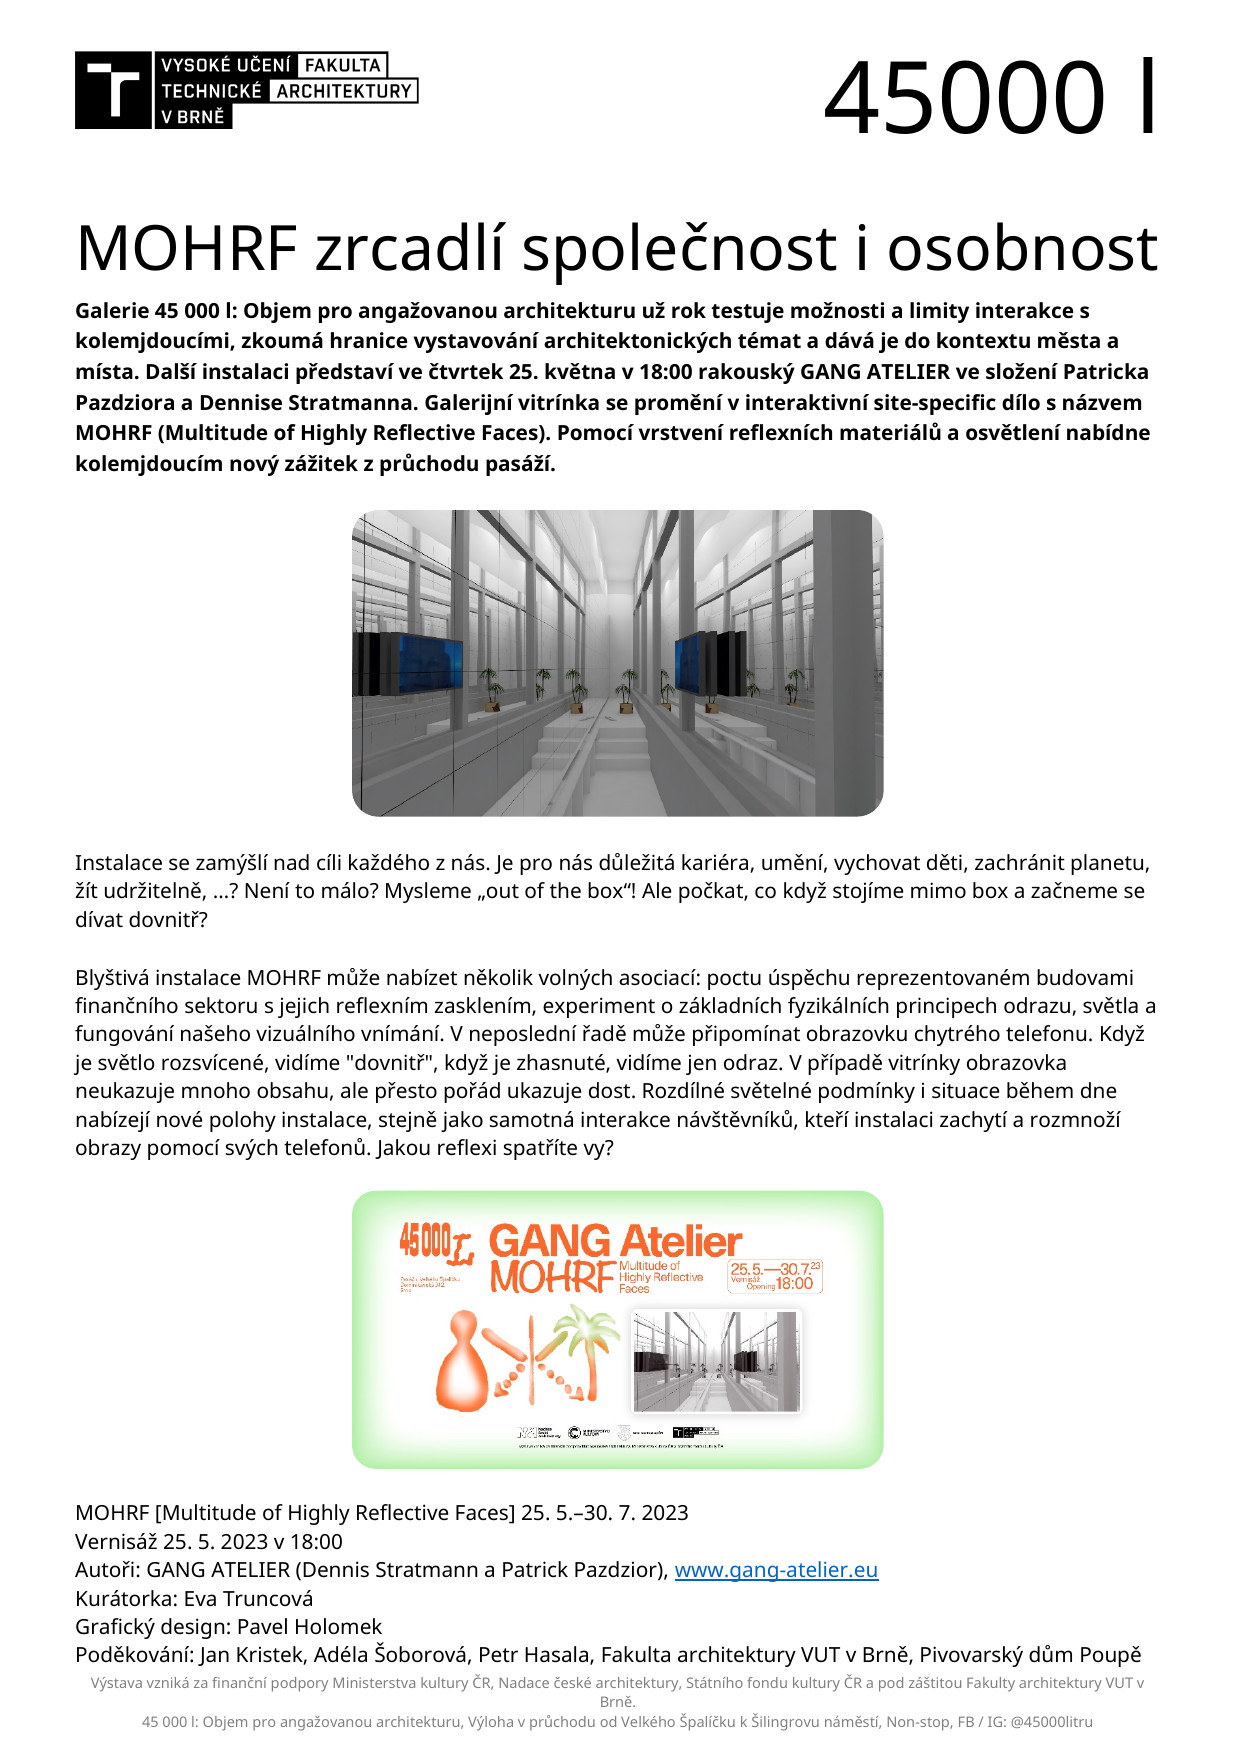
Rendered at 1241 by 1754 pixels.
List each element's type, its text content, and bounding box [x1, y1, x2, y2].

text Blyštivá instalace MOHRF může nabízet několik volných asociací: poctu úspěchu reprezentovaném budovami finančního sektoru s jejich reflexním zasklením, experiment o základních fyzikálních principech odrazu, světla a fungování našeho vizuálního vnímání. V neposlední řadě může připomínat obrazovku chytrého telefonu. Když je světlo rozsvícené, vidíme "dovnitř", když je zhasnuté, vidíme jen odraz. V případě vitrínky obrazovka neukazuje mnoho obsahu, ale přesto pořád ukazuje dost. Rozdílné světelné podmínky i situace během dne nabízejí nové polohy instalace, stejně jako samotná interakce návštěvníků, kteří instalaci zachytí a rozmnoží obrazy pomocí svých telefonů. Jakou reflexi spatříte vy? [75, 963, 1161, 1162]
text Galerie 45 000 l: Objem pro angažovanou architekturu už rok testuje možnosti a limity interakce s kolemjdoucími, zkoumá hranice vystavování architektonických témat a dává je do kontextu města a místa. Další instalaci představí ve čtvrtek 25. května v 18:00 rakouský GANG ATELIER ve složení Patricka Pazdziora a Dennise Stratmanna. Galerijní vitrínka se promění v interaktivní site-specific dílo s názvem MOHRF (Multitude of Highly Reflective Faces). Pomocí vrstvení reflexních materiálů a osvětlení nabídne kolemjdoucím nový zážitek z průchodu pasáží. [75, 296, 1161, 477]
picture [75, 51, 419, 129]
picture [352, 1190, 884, 1469]
picture [352, 510, 884, 817]
text MOHRF [Multitude of Highly Reflective Faces] 25. 5.–30. 7. 2023 Vernisáž 25. 5. 2023 v 18:00 Autoři: GANG ATELIER (Dennis Stratmann a Patrick Pazdzior), www.gang-atelier.eu Kurátorka: Eva Truncová Grafický design: Pavel Holomek Poděkování: Jan Kristek, Adéla Šoborová, Petr Hasala, Fakulta architektury VUT v Brně, Pivovarský dům Poupě [75, 1498, 1161, 1669]
text Instalace se zamýšlí nad cíli každého z nás. Je pro nás důležitá kariéra, umění, vychovat děti, zachránit planetu, žít udržitelně, …? Není to málo? Mysleme „out of the box“! Ale počkat, co když stojíme mimo box a začneme se dívat dovnitř? [75, 848, 1161, 933]
text MOHRF zrcadlí společnost i osobnost [75, 204, 1161, 289]
